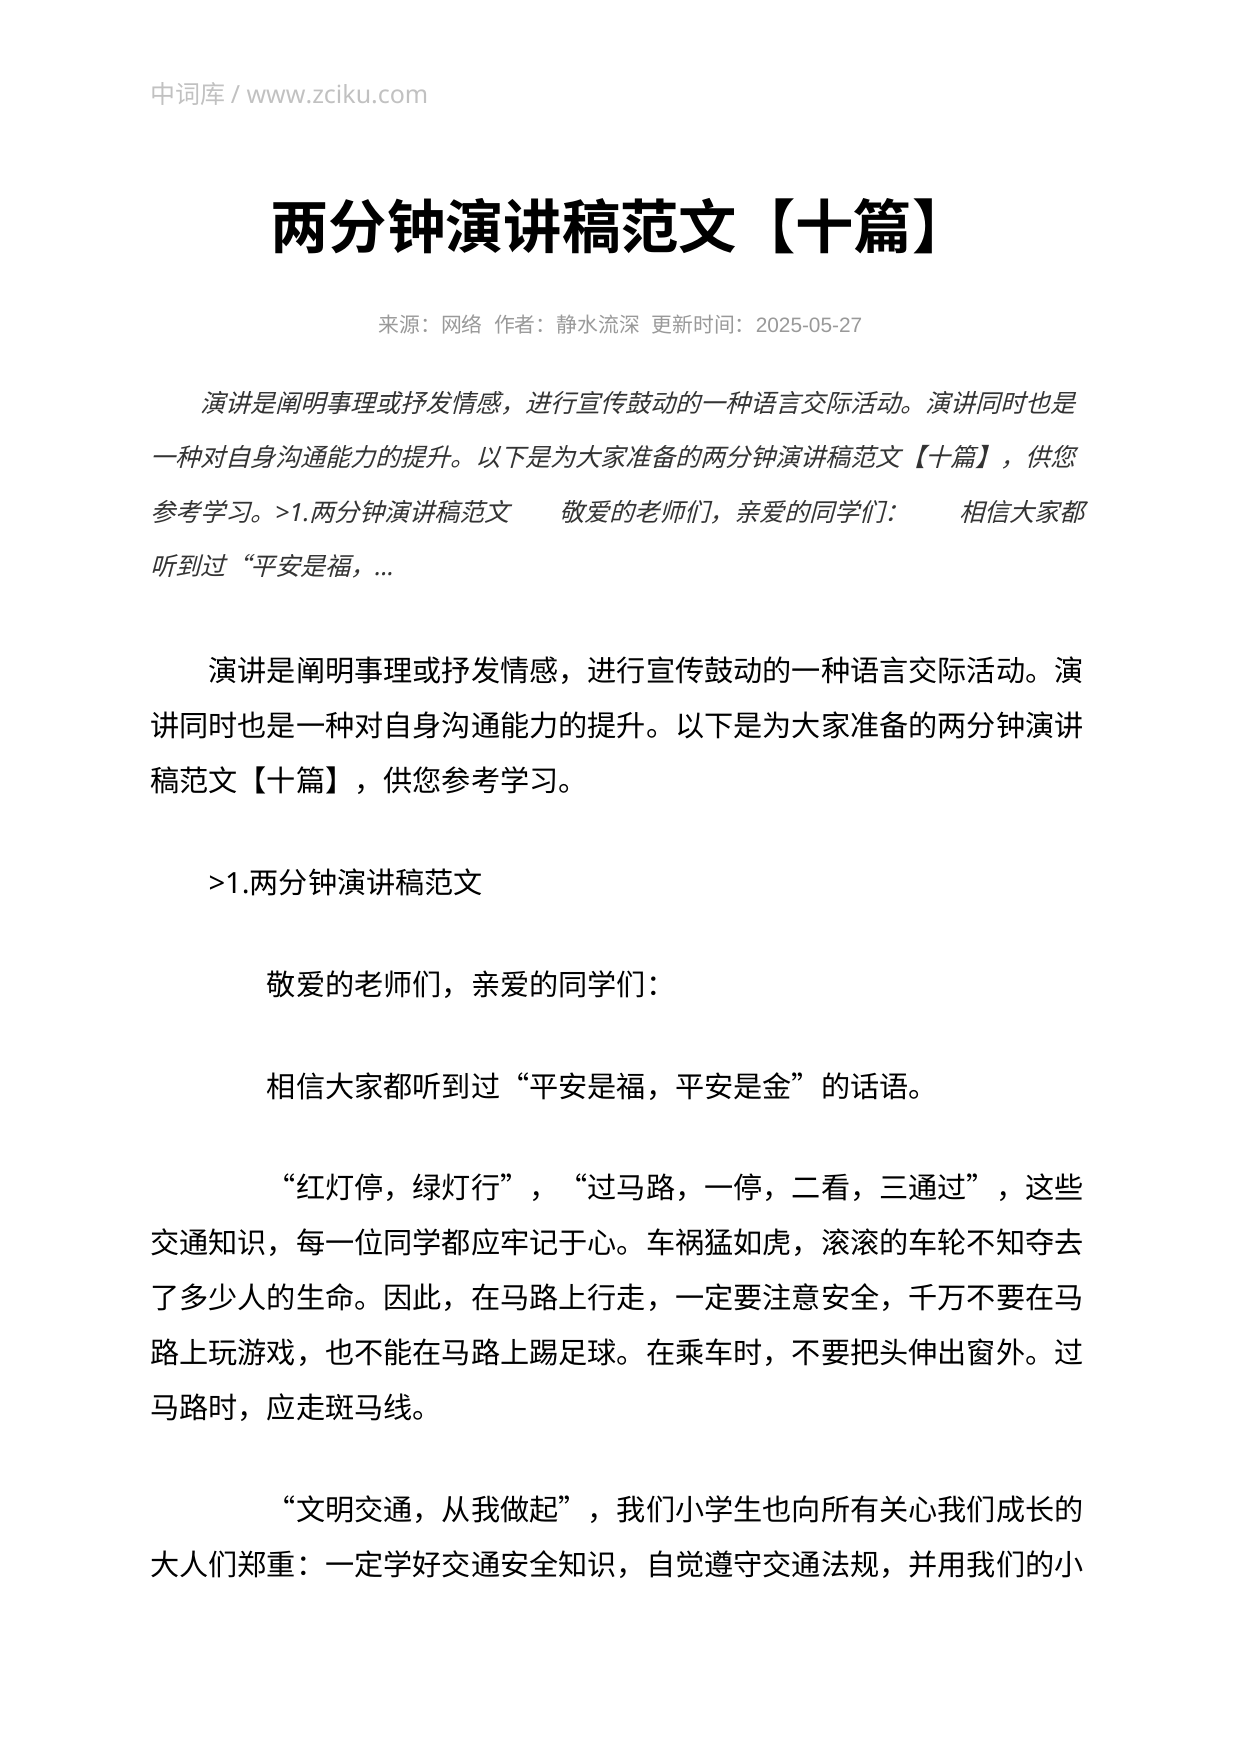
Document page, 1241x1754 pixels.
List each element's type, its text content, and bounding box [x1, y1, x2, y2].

text 来源：网络 作者：静水流深 更新时间：2025-05-27 [150, 313, 1090, 337]
text “红灯停，绿灯行”，“过马路，一停，二看，三通过”，这些交通知识，每一位同学都应牢记于心。车祸猛如虎，滚滚的车轮不知夺去了多少人的生命。因此，在马路上行走，一定要注意安全，千万不要在马路上玩游戏，也不能在马路上踢足球。在乘车时，不要把头伸出窗外。过马路时，应走斑马线。 [150, 1165, 1090, 1427]
subtitle 两分钟演讲稿范文【十篇】 [150, 181, 1090, 266]
text 敬爱的老师们，亲爱的同学们： [150, 961, 1090, 1004]
text 演讲是阐明事理或抒发情感，进行宣传鼓动的一种语言交际活动。演讲同时也是一种对自身沟通能力的提升。以下是为大家准备的两分钟演讲稿范文【十篇】，供您参考学习。 [150, 648, 1090, 800]
text >1.两分钟演讲稿范文 [150, 859, 1090, 902]
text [150, 1486, 1090, 1583]
text 演讲是阐明事理或抒发情感，进行宣传鼓动的一种语言交际活动。演讲同时也是一种对自身沟通能力的提升。以下是为大家准备的两分钟演讲稿范文【十篇】，供您参考学习。>1.两分钟演讲稿范文 敬爱的老师们，亲爱的同学们： 相信大家都听到过“平安是福，... [150, 383, 1090, 583]
text 相信大家都听到过“平安是福，平安是金”的话语。 [150, 1063, 1090, 1105]
